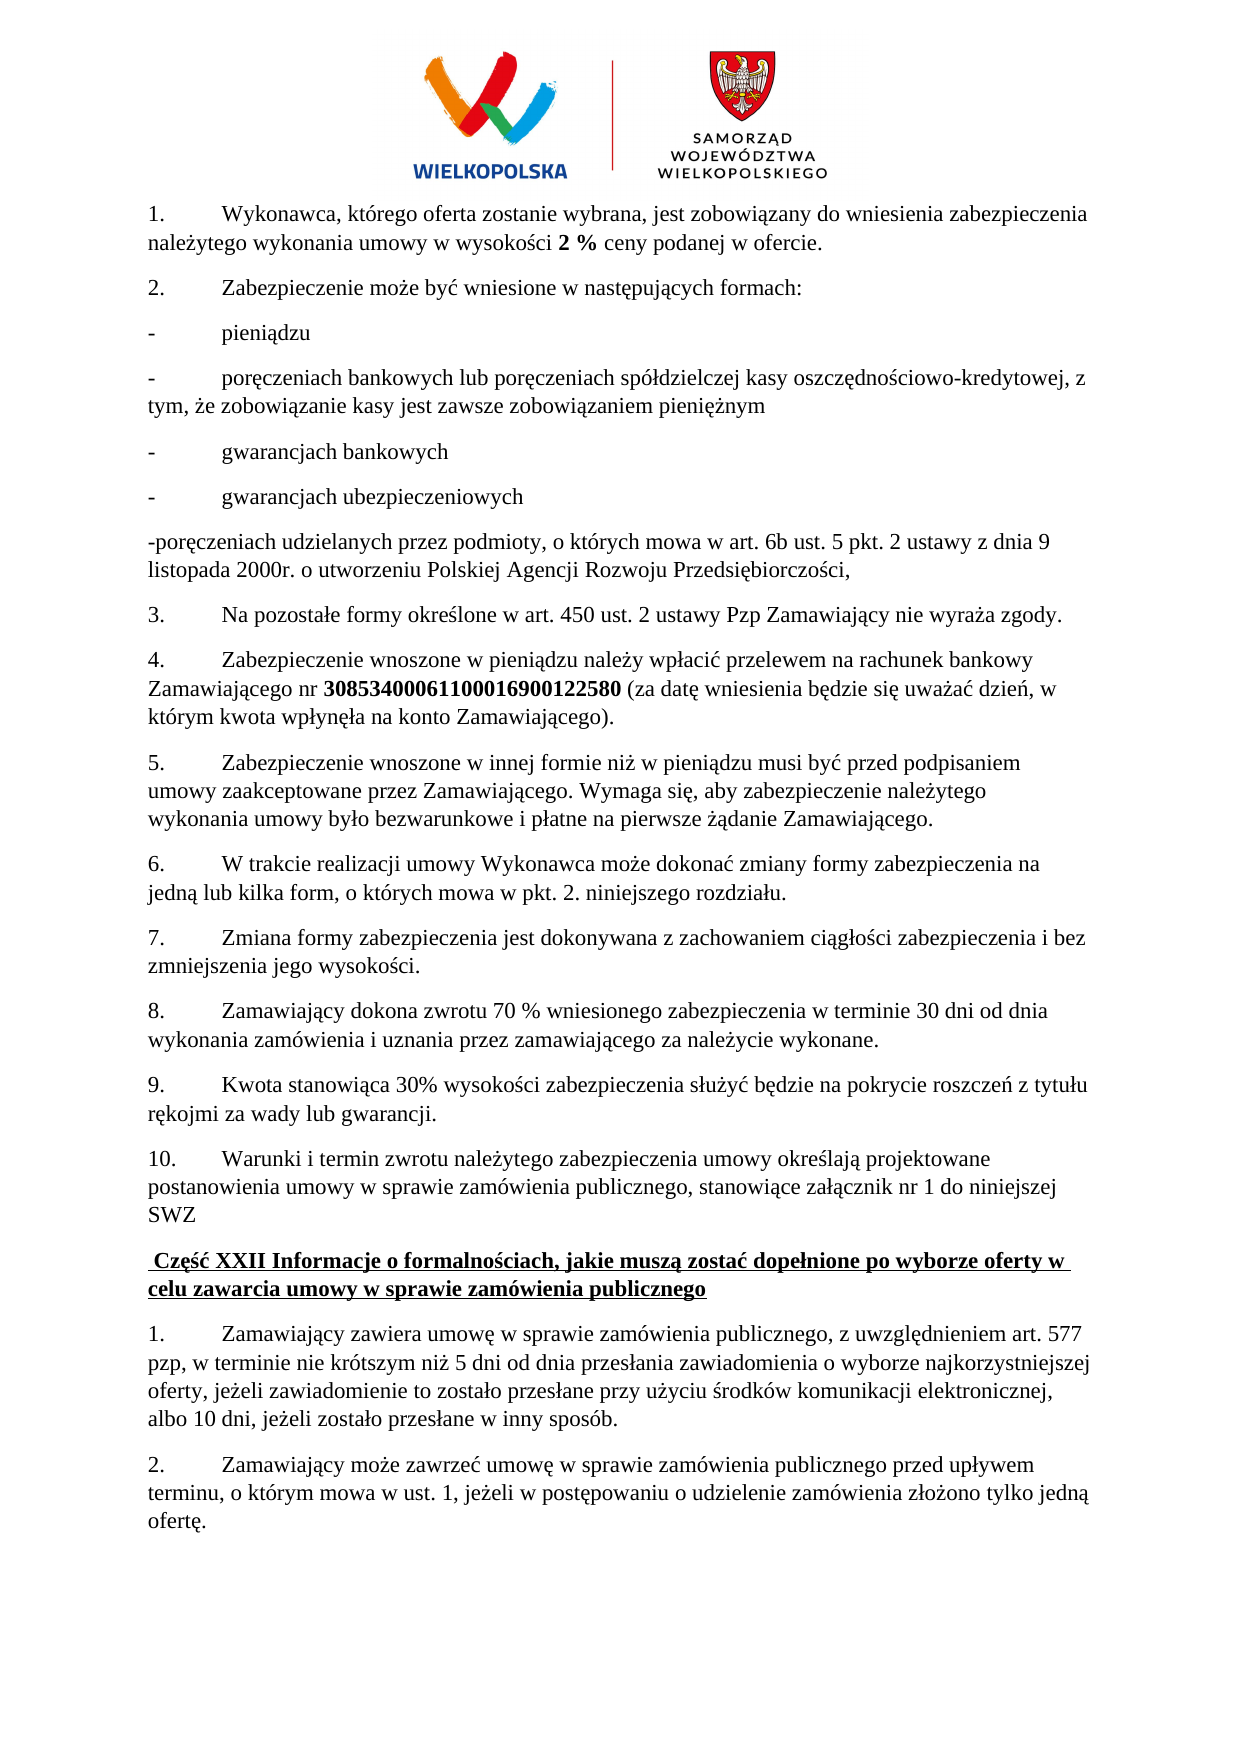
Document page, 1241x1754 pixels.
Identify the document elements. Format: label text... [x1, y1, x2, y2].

text 1. Wykonawca, którego oferta zostanie wybrana, jest zobowiązany do wniesienia zabezpieczenia należytego wykonania umowy w wysokości 2 % ceny podanej w ofercie. [148, 200, 1093, 255]
text - poręczeniach bankowych lub poręczeniach spółdzielczej kasy oszczędnościowo-kredytowej, z tym, że zobowiązanie kasy jest zawsze zobowiązaniem pieniężnym [148, 364, 1093, 419]
text 9. Kwota stanowiąca 30% wysokości zabezpieczenia służyć będzie na pokrycie roszczeń z tytułu rękojmi za wady lub gwarancji. [148, 1071, 1093, 1126]
text 5. Zabezpieczenie wnoszone w innej formie niż w pieniądzu musi być przed podpisaniem umowy zaakceptowane przez Zamawiającego. Wymaga się, aby zabezpieczenie należytego wykonania umowy było bezwarunkowe i płatne na pierwsze żądanie Zamawiającego. [148, 748, 1093, 832]
text 2. Zabezpieczenie może być wniesione w następujących formach: [148, 274, 1093, 300]
text 8. Zamawiający dokona zwrotu 70 % wniesionego zabezpieczenia w terminie 30 dni od dnia wykonania zamówienia i uznania przez zamawiającego za należycie wykonane. [148, 998, 1093, 1052]
text - pieniądzu [148, 319, 1093, 345]
text 4. Zabezpieczenie wnoszone w pieniądzu należy wpłacić przelewem na rachunek bankowy Zamawiającego nr 30853400061100016900122580 (za datę wniesienia będzie się uważać dzień, w którym kwota wpłynęła na konto Zamawiającego). [148, 647, 1093, 730]
text - gwarancjach ubezpieczeniowych [148, 483, 1093, 509]
text 7. Zmiana formy zabezpieczenia jest dokonywana z zachowaniem ciągłości zabezpieczenia i bez zmniejszenia jego wysokości. [148, 924, 1093, 979]
text - gwarancjach bankowych [148, 438, 1093, 464]
text 1. Zamawiający zawiera umowę w sprawie zamówienia publicznego, z uwzględnieniem art. 577 pzp, w terminie nie krótszym niż 5 dni od dnia przesłania zawiadomienia o wyborze najkorzystniejszej oferty, jeżeli zawiadomienie to zostało przesłane przy użyciu środków komunikacji elektronicznej, albo 10 dni, jeżeli zostało przesłane w inny sposób. [148, 1320, 1093, 1432]
text -poręczeniach udzielanych przez podmioty, o których mowa w art. 6b ust. 5 pkt. 2 ustawy z dnia 9 listopada 2000r. o utworzeniu Polskiej Agencji Rozwoju Przedsiębiorczości, [148, 528, 1093, 583]
text 10. Warunki i termin zwrotu należytego zabezpieczenia umowy określają projektowane postanowienia umowy w sprawie zamówienia publicznego, stanowiące załącznik nr 1 do niniejszej SWZ [148, 1145, 1093, 1228]
text 3. Na pozostałe formy określone w art. 450 ust. 2 ustawy Pzp Zamawiający nie wyraża zgody. [148, 601, 1093, 628]
text Część XXII Informacje o formalnościach, jakie muszą zostać dopełnione po wyborze oferty w celu zawarcia umowy w sprawie zamówienia publicznego [148, 1247, 1093, 1301]
text 2. Zamawiający może zawrzeć umowę w sprawie zamówienia publicznego przed upływem terminu, o którym mowa w ust. 1, jeżeli w postępowaniu o udzielenie zamówienia złożono tylko jedną ofertę. [148, 1451, 1093, 1534]
picture [371, 29, 869, 201]
text 6. W trakcie realizacji umowy Wykonawca może dokonać zmiany formy zabezpieczenia na jedną lub kilka form, o których mowa w pkt. 2. niniejszego rozdziału. [148, 851, 1093, 905]
